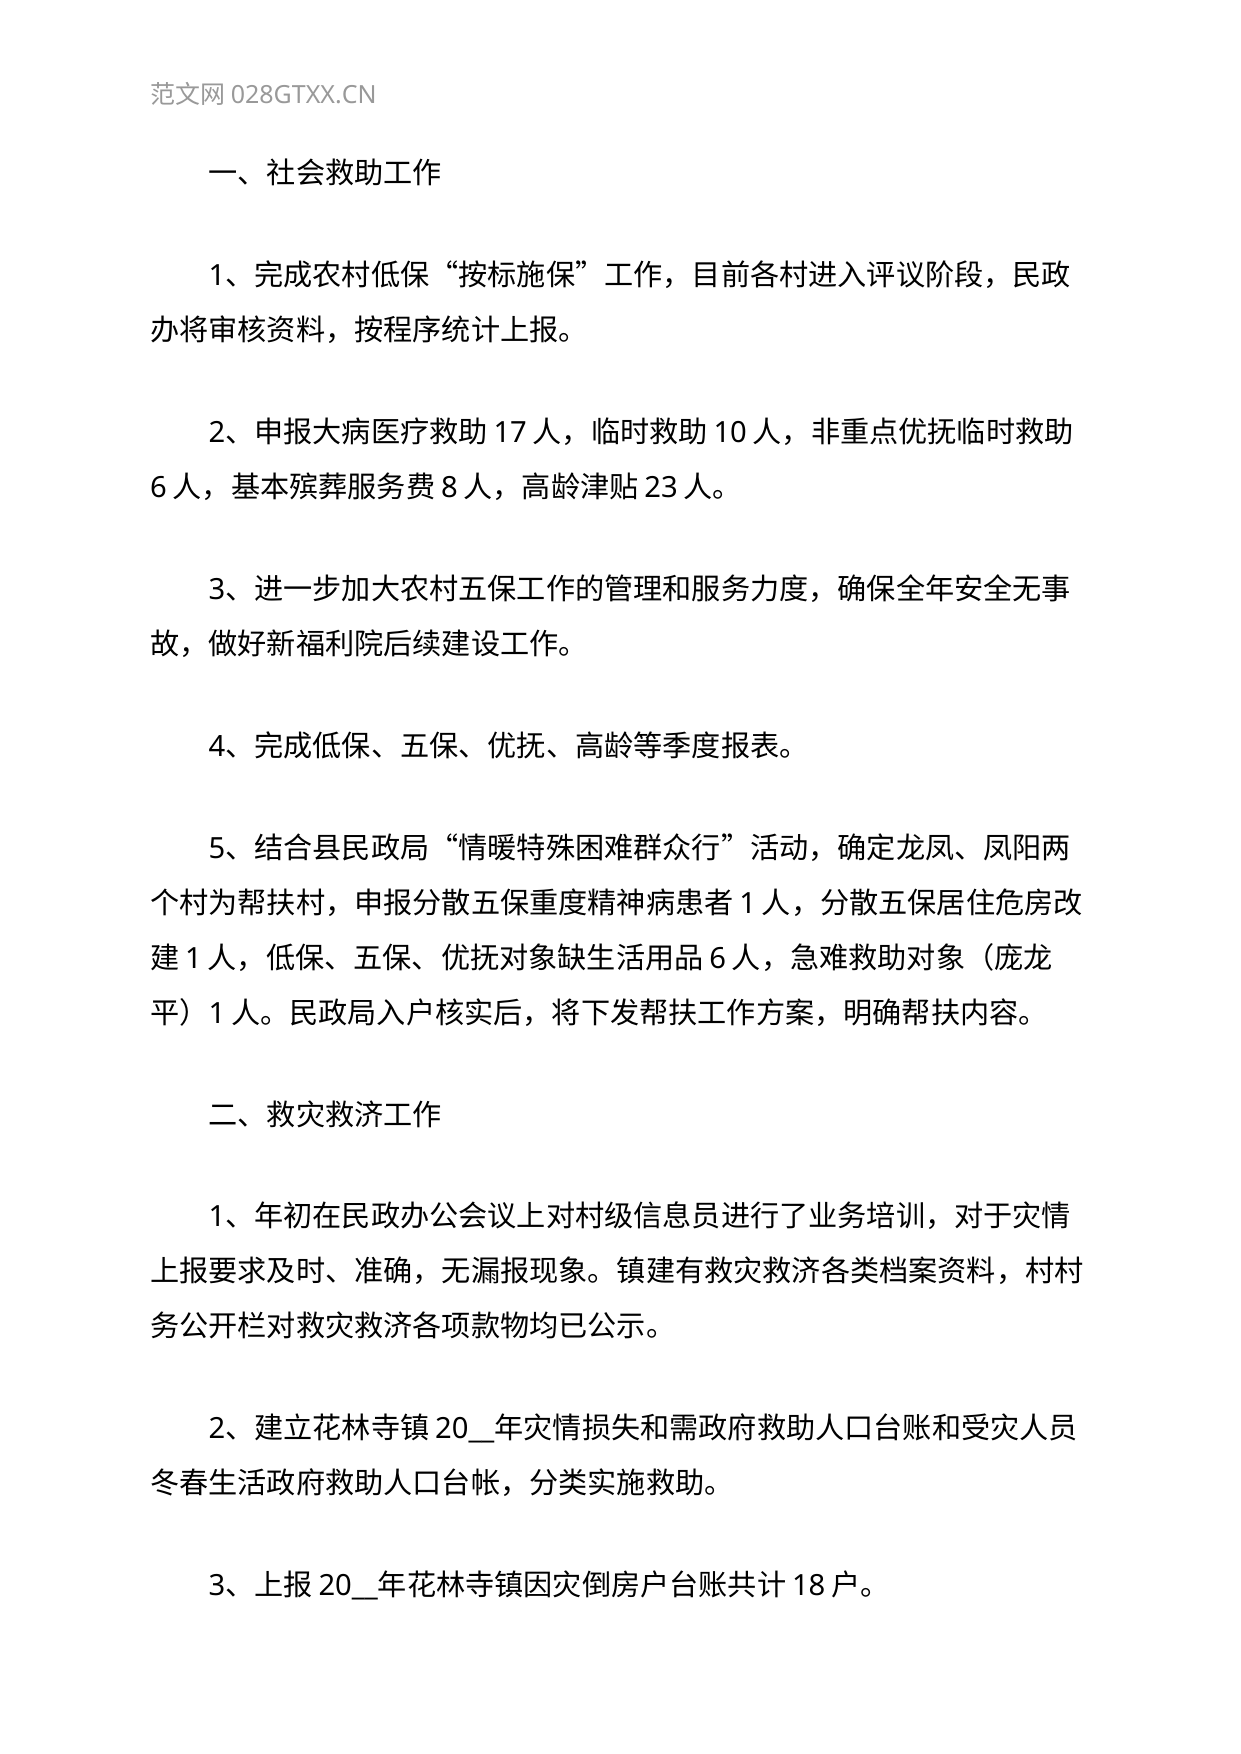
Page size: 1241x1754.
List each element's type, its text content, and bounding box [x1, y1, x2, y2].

text 4、完成低保、五保、优抚、高龄等季度报表。 [150, 722, 1090, 765]
text 一、社会救助工作 [150, 150, 1090, 192]
text 1、年初在民政办公会议上对村级信息员进行了业务培训，对于灾情上报要求及时、准确，无漏报现象。镇建有救灾救济各类档案资料，村村务公开栏对救灾救济各项款物均已公示。 [150, 1193, 1090, 1345]
text 3、上报20__年花林寺镇因灾倒房户台账共计18户。 [150, 1561, 1090, 1604]
text 1、完成农村低保“按标施保”工作，目前各村进入评议阶段，民政办将审核资料，按程序统计上报。 [150, 252, 1090, 349]
text 5、结合县民政局“情暖特殊困难群众行”活动，确定龙凤、凤阳两个村为帮扶村，申报分散五保重度精神病患者1人，分散五保居住危房改建1人，低保、五保、优抚对象缺生活用品6人，急难救助对象（庞龙平）1人。民政局入户核实后，将下发帮扶工作方案，明确帮扶内容。 [150, 824, 1090, 1032]
text 2、申报大病医疗救助17人，临时救助10人，非重点优抚临时救助6人，基本殡葬服务费8人，高龄津贴23人。 [150, 408, 1090, 506]
text 二、救灾救济工作 [150, 1091, 1090, 1133]
text 2、建立花林寺镇20__年灾情损失和需政府救助人口台账和受灾人员冬春生活政府救助人口台帐，分类实施救助。 [150, 1405, 1090, 1502]
text 3、进一步加大农村五保工作的管理和服务力度，确保全年安全无事故，做好新福利院后续建设工作。 [150, 566, 1090, 663]
